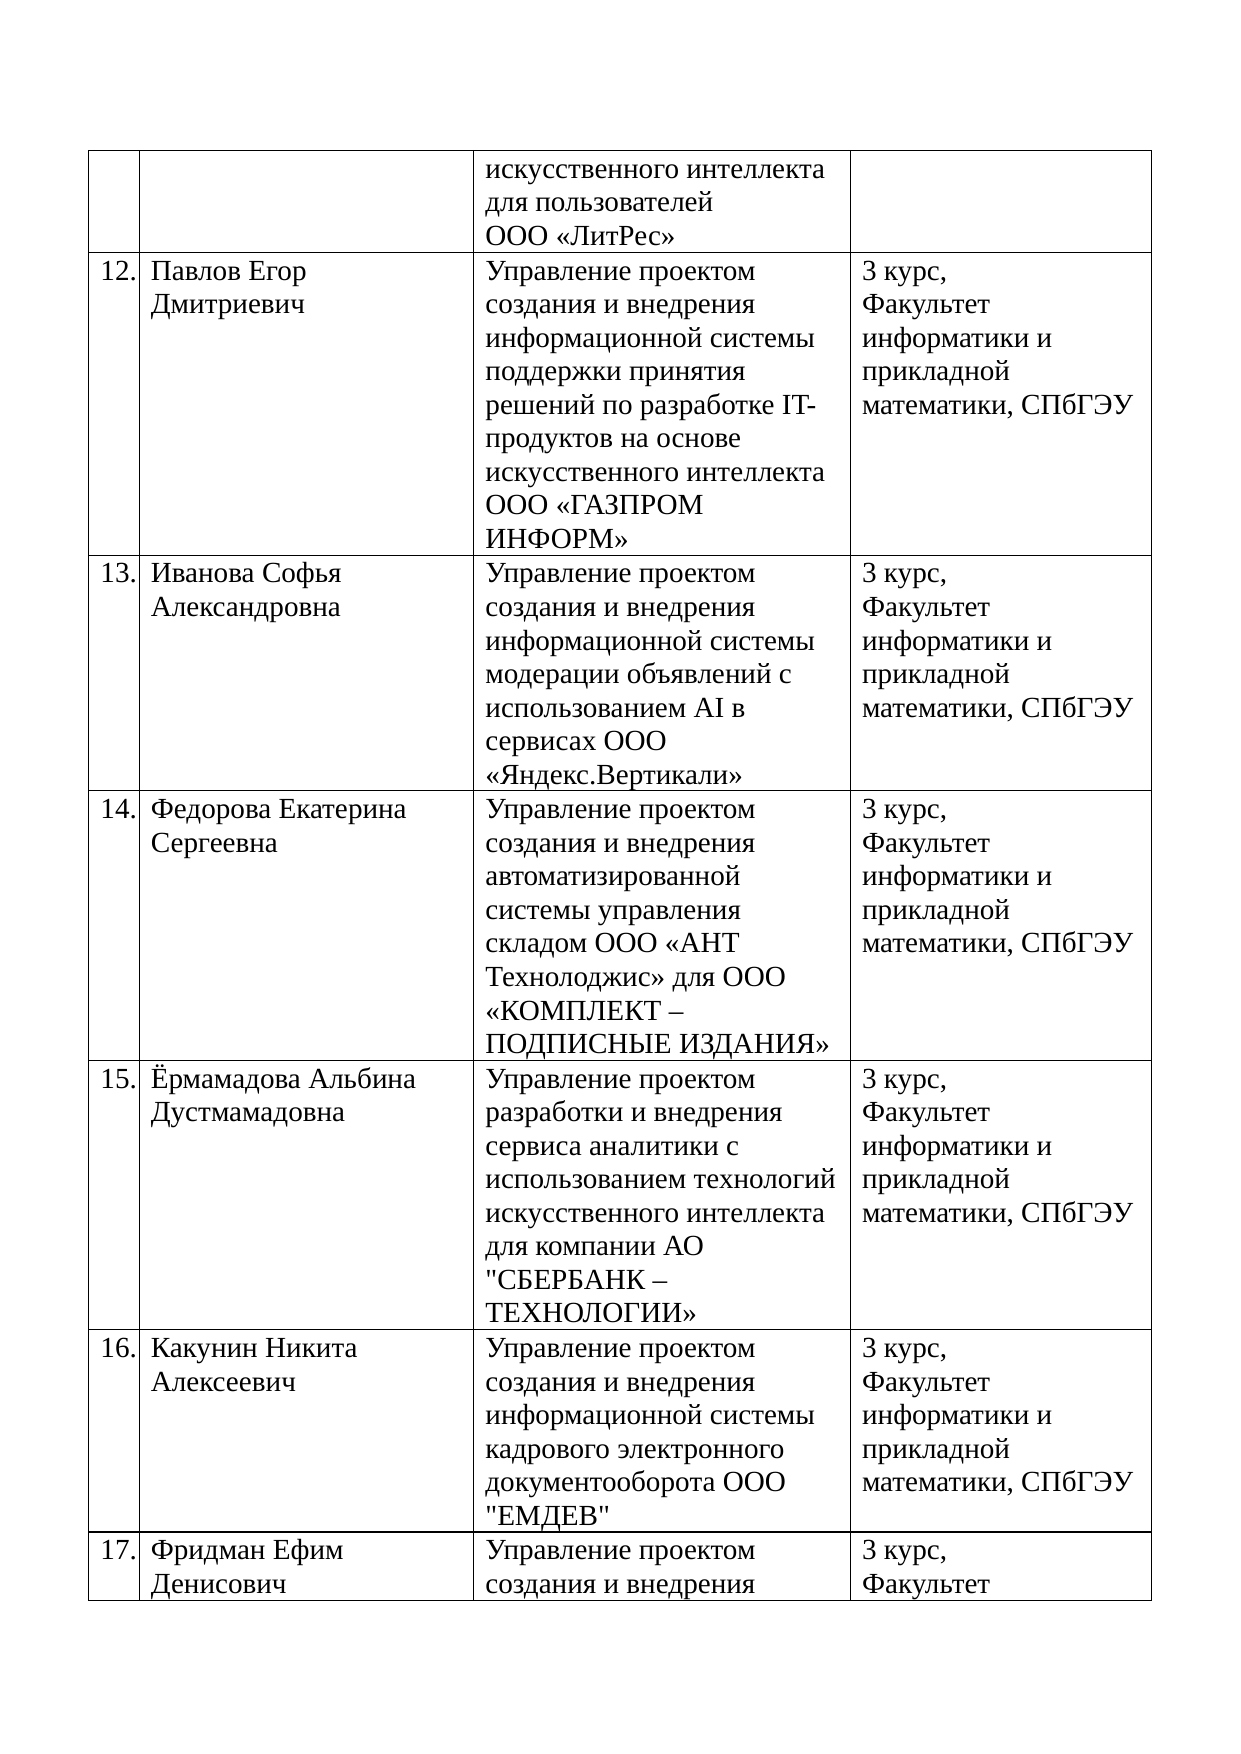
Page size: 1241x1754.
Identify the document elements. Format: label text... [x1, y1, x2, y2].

table_cell 3 курс, Факультет информатики и прикладной математики, СПбГЭУ [851, 556, 1151, 790]
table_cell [140, 1533, 473, 1599]
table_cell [474, 151, 850, 252]
table_cell 3 курс, Факультет информатики и прикладной математики, СПбГЭУ [851, 791, 1151, 1060]
table_cell 3 курс, Факультет информатики и прикладной математики, СПбГЭУ [851, 1061, 1151, 1329]
table_cell [89, 151, 139, 252]
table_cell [851, 1533, 1151, 1599]
table_cell Ёрмамадова Альбина Дустмамадовна [140, 1061, 473, 1329]
table_cell Иванова Софья Александровна [140, 556, 473, 790]
table_cell Управление проектом создания и внедрения информационной системы поддержки принятия решений по разработке IT-продуктов на основе искусственного интеллекта ООО «ГАЗПРОМ ИНФОРМ» [474, 253, 850, 554]
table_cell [851, 151, 1151, 252]
table_cell Какунин Никита Алексеевич [140, 1330, 473, 1531]
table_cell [474, 1533, 850, 1599]
table_cell [89, 1061, 139, 1329]
table_cell [89, 253, 139, 554]
table_cell Федорова Екатерина Сергеевна [140, 791, 473, 1060]
table_cell 3 курс, Факультет информатики и прикладной математики, СПбГЭУ [851, 253, 1151, 554]
table_cell Управление проектом создания и внедрения информационной системы модерации объявлений с использованием AI в сервисах ООО «Яндекс.Вертикали» [474, 556, 850, 790]
table_cell [89, 1533, 139, 1599]
table_cell [89, 791, 139, 1060]
table_cell Управление проектом создания и внедрения автоматизированной системы управления складом ООО «АНТ Технолоджис» для ООО «КОМПЛЕКТ – ПОДПИСНЫЕ ИЗДАНИЯ» [474, 791, 850, 1060]
table_cell 3 курс, Факультет информатики и прикладной математики, СПбГЭУ [851, 1330, 1151, 1531]
table_cell Управление проектом разработки и внедрения сервиса аналитики с использованием технологий искусственного интеллекта для компании АО "СБЕРБАНК – ТЕХНОЛОГИИ» [474, 1061, 850, 1329]
table_cell [89, 556, 139, 790]
table_cell Управление проектом создания и внедрения информационной системы кадрового электронного документооборота ООО "ЕМДЕВ" [474, 1330, 850, 1531]
table_cell [89, 1330, 139, 1531]
table_cell Павлов Егор Дмитриевич [140, 253, 473, 554]
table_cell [140, 151, 473, 252]
